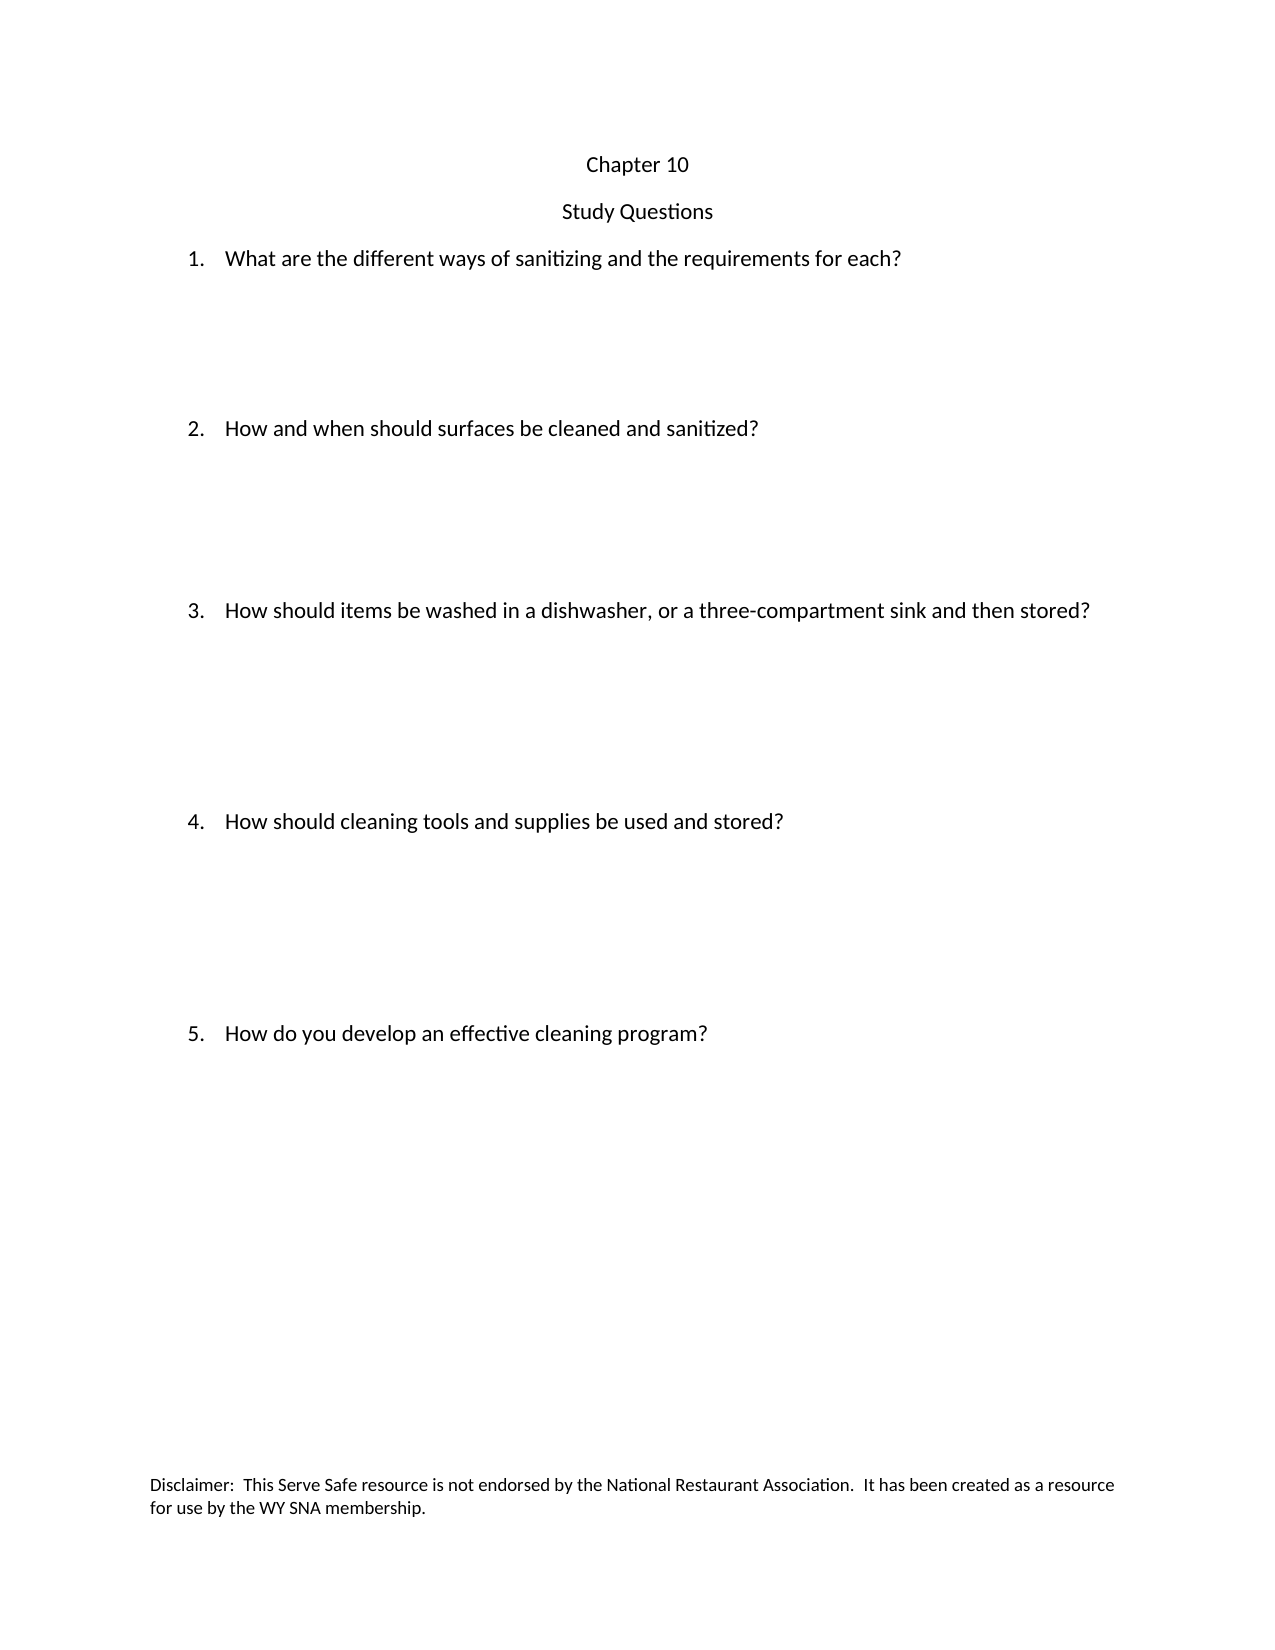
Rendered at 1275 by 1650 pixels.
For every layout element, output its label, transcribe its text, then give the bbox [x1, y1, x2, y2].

text Chapter 10 [150, 150, 1125, 178]
list How should cleaning tools and supplies be used and stored? [187, 807, 1125, 835]
list How and when should surfaces be cleaned and sanitized? [187, 414, 1125, 443]
text Study Questions [150, 197, 1125, 225]
list How should items be washed in a dishwasher, or a three-compartment sink and then stored? [187, 596, 1125, 624]
list How do you develop an effective cleaning program? [187, 1019, 1125, 1047]
list What are the different ways of sanitizing and the requirements for each? [187, 244, 1125, 272]
